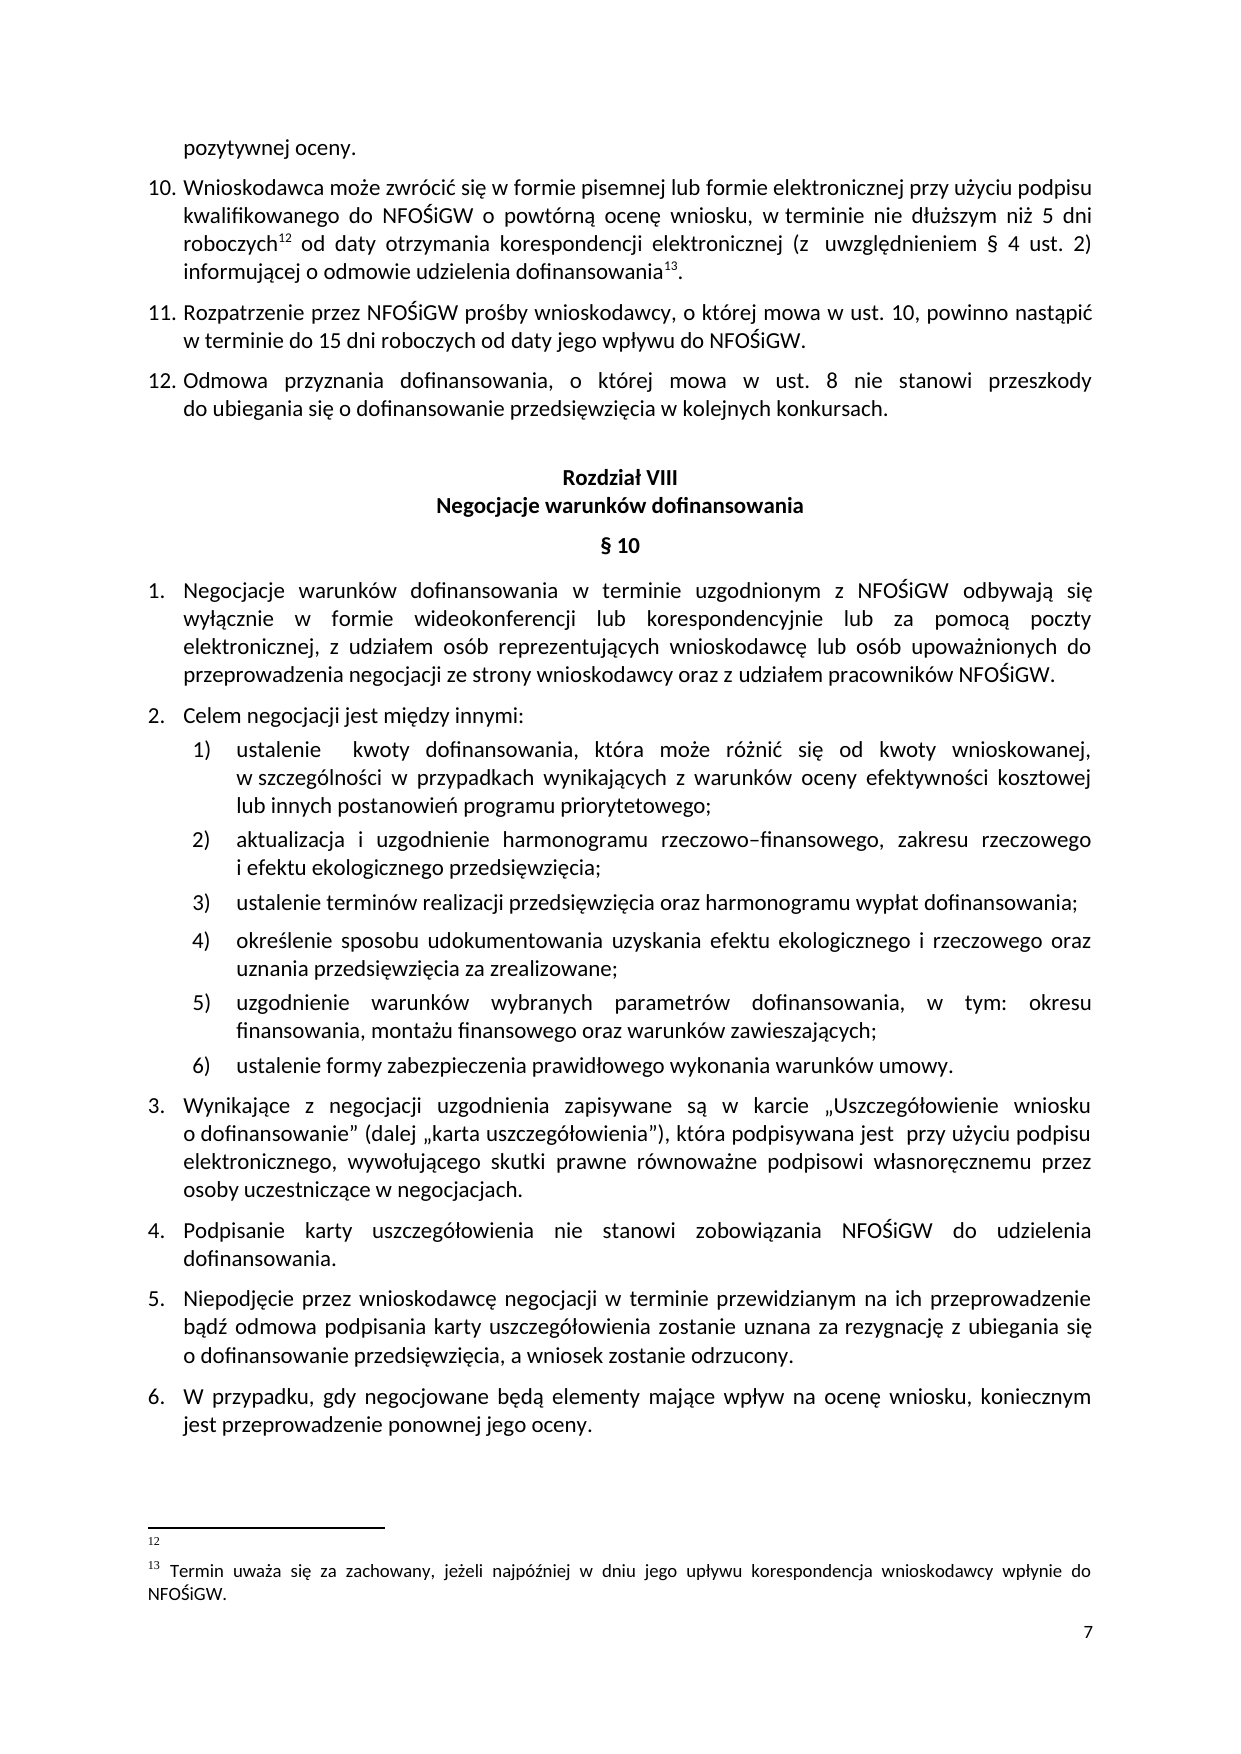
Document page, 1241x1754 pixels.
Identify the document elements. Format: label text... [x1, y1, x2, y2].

list aktualizacja i uzgodnienie harmonogramu rzeczowo–finansowego, zakresu rzeczowego i efektu ekologicznego przedsięwzięcia; [192, 826, 1093, 882]
list Niepodjęcie przez wnioskodawcę negocjacji w terminie przewidzianym na ich przeprowadzenie bądź odmowa podpisania karty uszczegółowienia zostanie uznana za rezygnację z ubiegania się o dofinansowanie przedsięwzięcia, a wniosek zostanie odrzucony. [148, 1284, 1093, 1369]
list określenie sposobu udokumentowania uzyskania efektu ekologicznego i rzeczowego oraz uznania przedsięwzięcia za zrealizowane; [192, 926, 1093, 982]
list Podpisanie karty uszczegółowienia nie stanowi zobowiązania NFOŚiGW do udzielenia dofinansowania. [148, 1216, 1093, 1272]
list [148, 133, 1093, 161]
list Negocjacje warunków dofinansowania w terminie uzgodnionym z NFOŚiGW odbywają się wyłącznie w formie wideokonferencji lub korespondencyjnie lub za pomocą poczty elektronicznej, z udziałem osób reprezentujących wnioskodawcę lub osób upoważnionych do przeprowadzenia negocjacji ze strony wnioskodawcy oraz z udziałem pracowników NFOŚiGW. [148, 576, 1093, 688]
list Rozpatrzenie przez NFOŚiGW prośby wnioskodawcy, o której mowa w ust. 10, powinno nastąpić w terminie do 15 dni roboczych od daty jego wpływu do NFOŚiGW. [148, 298, 1093, 354]
list Celem negocjacji jest między innymi: [148, 701, 1093, 729]
list Wynikające z negocjacji uzgodnienia zapisywane są w karcie „Uszczegółowienie wniosku o dofinansowanie” (dalej „karta uszczegółowienia”), która podpisywana jest przy użyciu podpisu elektronicznego, wywołującego skutki prawne równoważne podpisowi własnoręcznemu przez osoby uczestniczące w negocjacjach. [148, 1091, 1093, 1203]
list Wnioskodawca może zwrócić się w formie pisemnej lub formie elektronicznej przy użyciu podpisu kwalifikowanego do NFOŚiGW o powtórną ocenę wniosku, w terminie nie dłuższym niż 5 dni roboczych od daty otrzymania korespondencji elektronicznej (z uwzględnieniem § 4 ust. 2) informującej o odmowie udzielenia dofinansowania. [148, 173, 1093, 286]
list ustalenie formy zabezpieczenia prawidłowego wykonania warunków umowy. [192, 1051, 1093, 1079]
list ustalenie kwoty dofinansowania, która może różnić się od kwoty wnioskowanej, w szczególności w przypadkach wynikających z warunków oceny efektywności kosztowej lub innych postanowień programu priorytetowego; [192, 735, 1093, 819]
text Rozdział VIII [148, 463, 1093, 491]
list W przypadku, gdy negocjowane będą elementy mające wpływ na ocenę wniosku, koniecznym jest przeprowadzenie ponownej jego oceny. [148, 1382, 1093, 1438]
list Odmowa przyznania dofinansowania, o której mowa w ust. 8 nie stanowi przeszkody do ubiegania się o dofinansowanie przedsięwzięcia w kolejnych konkursach. [148, 367, 1093, 423]
text § 10 [148, 532, 1093, 560]
text Negocjacje warunków dofinansowania [148, 491, 1093, 519]
list ustalenie terminów realizacji przedsięwzięcia oraz harmonogramu wypłat dofinansowania; [192, 888, 1093, 916]
list uzgodnienie warunków wybranych parametrów dofinansowania, w tym: okresu finansowania, montażu finansowego oraz warunków zawieszających; [192, 988, 1093, 1044]
